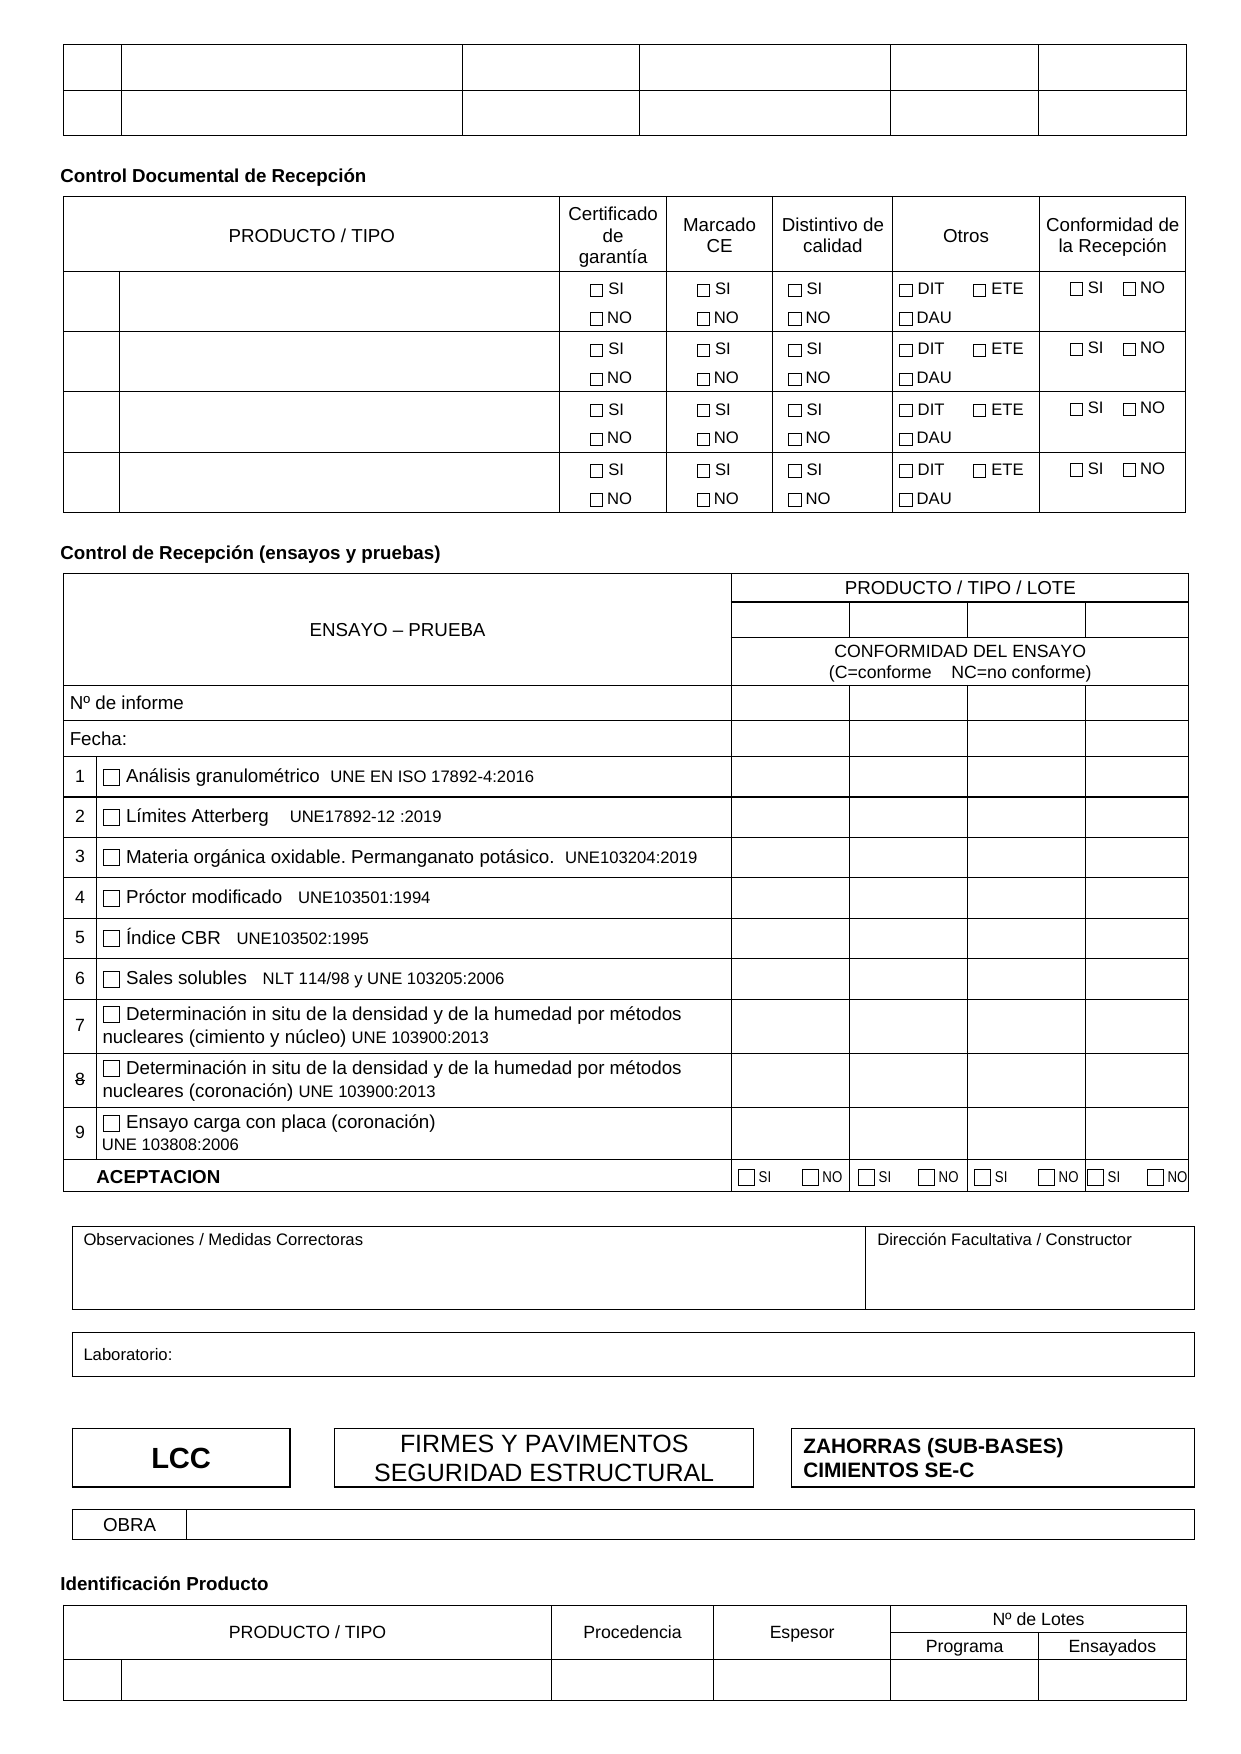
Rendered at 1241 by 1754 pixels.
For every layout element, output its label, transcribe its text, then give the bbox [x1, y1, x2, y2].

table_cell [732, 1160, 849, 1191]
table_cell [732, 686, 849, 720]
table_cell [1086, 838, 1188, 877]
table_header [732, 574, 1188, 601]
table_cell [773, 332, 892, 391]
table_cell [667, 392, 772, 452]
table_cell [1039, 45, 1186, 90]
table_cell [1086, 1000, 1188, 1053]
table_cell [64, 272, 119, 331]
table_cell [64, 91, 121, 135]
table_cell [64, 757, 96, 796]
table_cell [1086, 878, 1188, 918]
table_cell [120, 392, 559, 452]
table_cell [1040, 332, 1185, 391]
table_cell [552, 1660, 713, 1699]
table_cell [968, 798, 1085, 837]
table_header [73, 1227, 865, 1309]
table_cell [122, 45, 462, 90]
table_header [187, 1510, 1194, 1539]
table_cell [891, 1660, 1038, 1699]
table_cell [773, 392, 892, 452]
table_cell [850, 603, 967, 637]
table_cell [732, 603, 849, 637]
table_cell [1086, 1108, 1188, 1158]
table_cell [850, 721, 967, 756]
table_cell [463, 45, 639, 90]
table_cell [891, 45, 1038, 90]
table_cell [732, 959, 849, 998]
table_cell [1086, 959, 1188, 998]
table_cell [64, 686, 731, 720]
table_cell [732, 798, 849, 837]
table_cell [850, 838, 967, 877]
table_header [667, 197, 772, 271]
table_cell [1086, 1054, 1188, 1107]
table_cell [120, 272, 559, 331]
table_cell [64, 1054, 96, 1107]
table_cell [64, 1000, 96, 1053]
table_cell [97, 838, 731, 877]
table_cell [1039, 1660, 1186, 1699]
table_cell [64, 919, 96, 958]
text Control Documental de Recepción [60, 165, 1211, 186]
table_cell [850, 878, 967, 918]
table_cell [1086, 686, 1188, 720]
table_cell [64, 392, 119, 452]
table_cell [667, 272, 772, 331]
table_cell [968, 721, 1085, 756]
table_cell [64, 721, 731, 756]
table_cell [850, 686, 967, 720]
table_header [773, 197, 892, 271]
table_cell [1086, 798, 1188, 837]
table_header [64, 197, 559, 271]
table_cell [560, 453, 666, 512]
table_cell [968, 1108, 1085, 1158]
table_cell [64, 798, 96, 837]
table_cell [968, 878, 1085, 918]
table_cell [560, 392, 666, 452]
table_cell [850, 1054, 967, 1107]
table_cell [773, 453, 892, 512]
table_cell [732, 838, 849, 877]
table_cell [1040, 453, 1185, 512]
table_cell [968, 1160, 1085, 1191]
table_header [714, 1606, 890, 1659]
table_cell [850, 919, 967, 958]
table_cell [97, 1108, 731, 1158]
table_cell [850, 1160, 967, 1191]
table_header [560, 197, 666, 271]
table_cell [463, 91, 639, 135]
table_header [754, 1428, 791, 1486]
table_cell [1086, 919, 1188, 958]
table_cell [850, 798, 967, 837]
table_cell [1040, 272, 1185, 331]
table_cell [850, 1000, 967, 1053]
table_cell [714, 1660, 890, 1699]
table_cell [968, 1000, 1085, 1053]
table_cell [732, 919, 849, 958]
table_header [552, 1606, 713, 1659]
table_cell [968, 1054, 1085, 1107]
text Control de Recepción (ensayos y pruebas) [60, 542, 1211, 563]
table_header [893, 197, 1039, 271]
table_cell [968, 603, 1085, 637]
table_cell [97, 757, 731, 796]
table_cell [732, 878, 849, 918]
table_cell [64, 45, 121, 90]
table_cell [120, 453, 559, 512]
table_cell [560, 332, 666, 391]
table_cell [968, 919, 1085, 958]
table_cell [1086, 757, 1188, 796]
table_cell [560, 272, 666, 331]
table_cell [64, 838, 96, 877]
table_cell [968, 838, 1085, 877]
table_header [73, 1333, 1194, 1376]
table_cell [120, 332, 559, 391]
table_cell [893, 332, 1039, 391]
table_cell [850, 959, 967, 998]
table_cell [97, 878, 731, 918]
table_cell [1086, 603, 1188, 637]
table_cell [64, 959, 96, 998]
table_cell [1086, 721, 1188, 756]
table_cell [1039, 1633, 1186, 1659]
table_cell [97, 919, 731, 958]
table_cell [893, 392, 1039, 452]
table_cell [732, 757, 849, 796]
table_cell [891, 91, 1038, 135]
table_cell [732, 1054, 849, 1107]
text Identificación Producto [60, 1573, 1211, 1595]
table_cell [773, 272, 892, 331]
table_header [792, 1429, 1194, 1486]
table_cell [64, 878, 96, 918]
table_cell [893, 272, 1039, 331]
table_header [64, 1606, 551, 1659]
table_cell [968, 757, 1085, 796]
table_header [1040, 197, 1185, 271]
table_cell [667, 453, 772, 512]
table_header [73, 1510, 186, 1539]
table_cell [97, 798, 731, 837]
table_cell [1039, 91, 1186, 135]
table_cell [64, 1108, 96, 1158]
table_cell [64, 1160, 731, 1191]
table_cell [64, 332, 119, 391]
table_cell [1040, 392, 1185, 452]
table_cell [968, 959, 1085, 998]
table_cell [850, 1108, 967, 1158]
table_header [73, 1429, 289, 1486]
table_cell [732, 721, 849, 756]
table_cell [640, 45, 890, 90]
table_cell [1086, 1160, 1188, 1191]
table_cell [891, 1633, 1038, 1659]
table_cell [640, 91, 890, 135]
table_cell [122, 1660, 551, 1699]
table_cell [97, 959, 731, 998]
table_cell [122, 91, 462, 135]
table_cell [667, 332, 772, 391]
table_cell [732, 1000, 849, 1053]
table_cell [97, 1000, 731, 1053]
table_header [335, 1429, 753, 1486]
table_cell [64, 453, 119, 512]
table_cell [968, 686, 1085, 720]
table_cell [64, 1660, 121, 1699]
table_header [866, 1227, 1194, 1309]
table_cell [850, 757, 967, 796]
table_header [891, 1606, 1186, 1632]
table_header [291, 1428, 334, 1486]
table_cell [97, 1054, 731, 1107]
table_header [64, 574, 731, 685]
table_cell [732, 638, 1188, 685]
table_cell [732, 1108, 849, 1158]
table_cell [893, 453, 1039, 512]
